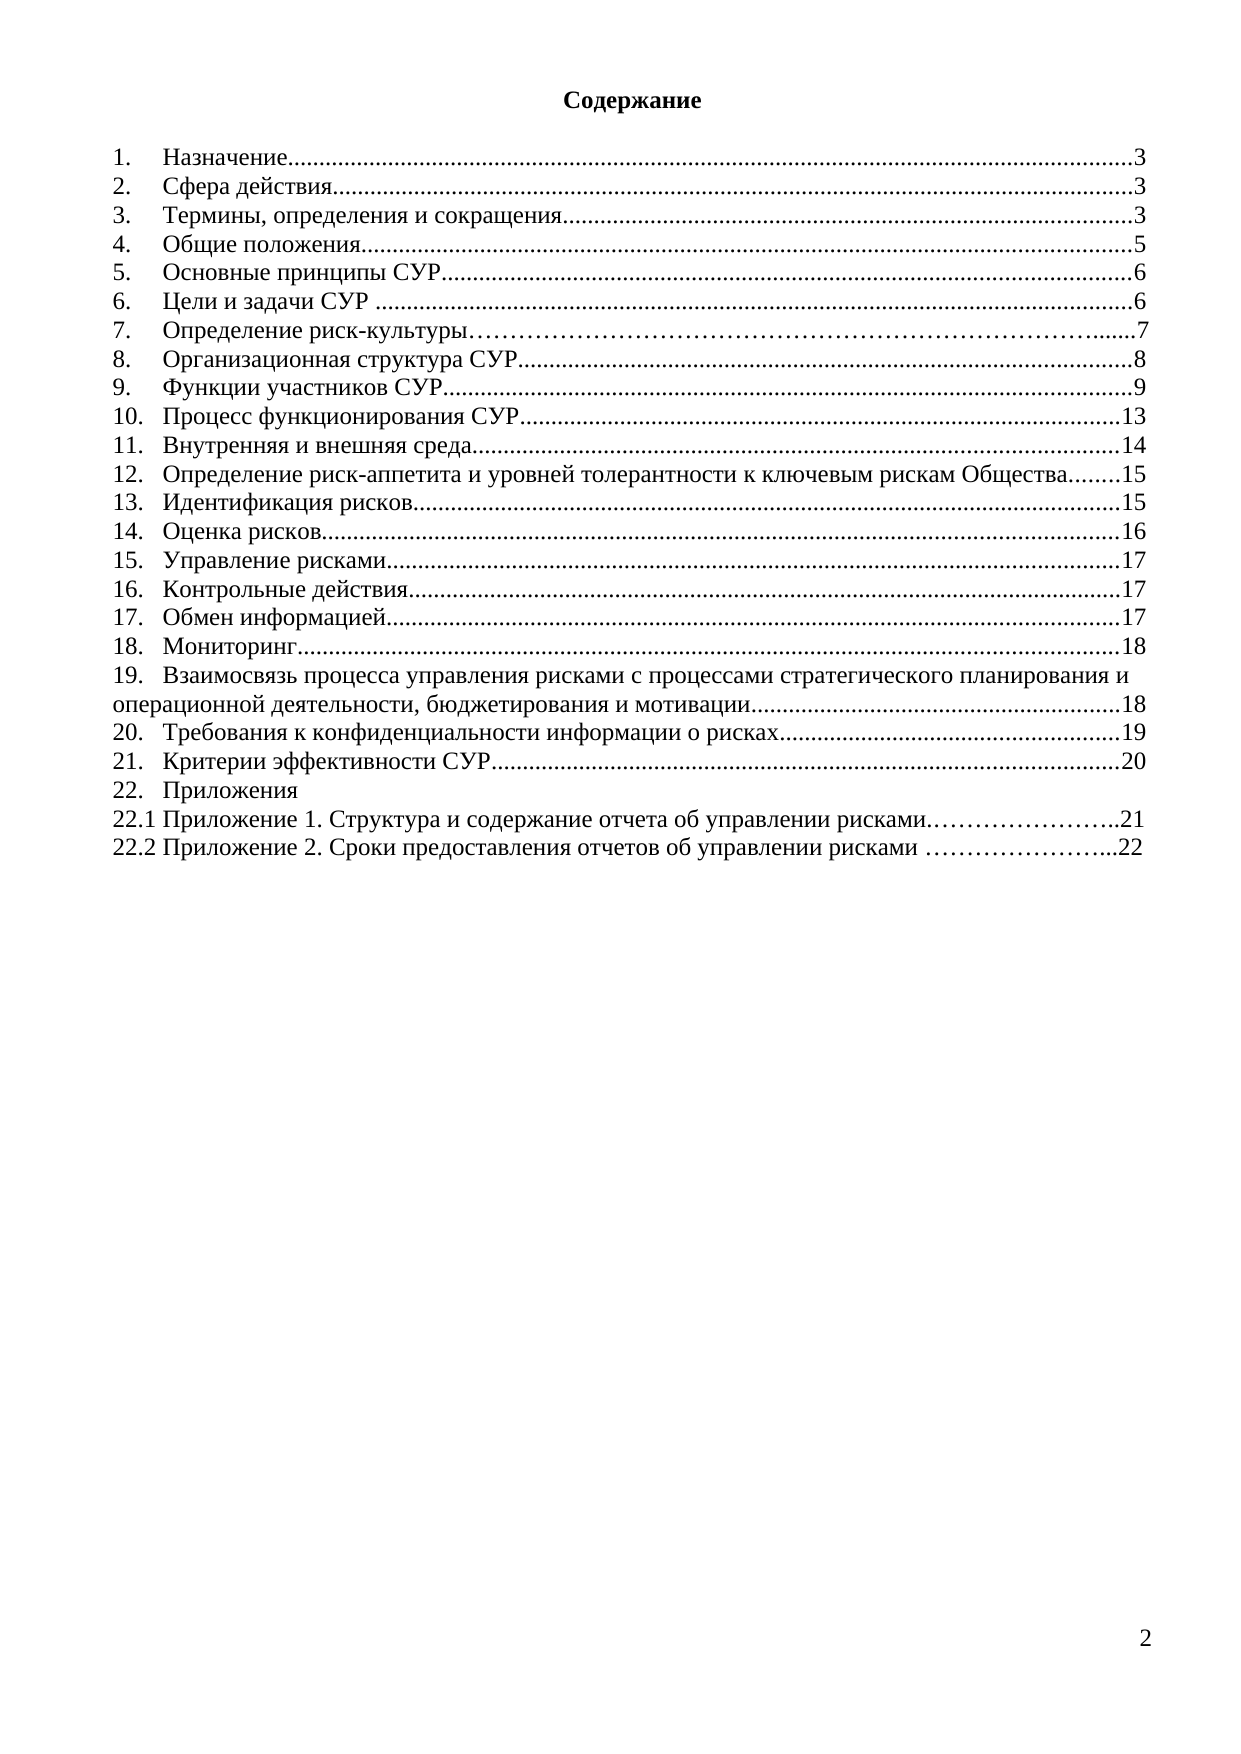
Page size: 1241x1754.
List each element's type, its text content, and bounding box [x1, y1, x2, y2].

text 22.2 Приложение 2. Сроки предоставления отчетов об управлении рисками …………………...22 [112, 832, 1152, 861]
text 2. Сфера действия 3 [112, 171, 1170, 200]
text 21. Критерии эффективности СУР 20 [112, 746, 1170, 775]
text 22. Приложения [112, 775, 1152, 804]
text 12. Определение риск-аппетита и уровней толерантности к ключевым рискам Общества 15 [112, 459, 1170, 487]
text 11. Внутренняя и внешняя среда 14 [112, 430, 1170, 459]
text 3. Термины, определения и сокращения 3 [112, 200, 1170, 229]
text 13. Идентификация рисков 15 [112, 487, 1170, 516]
text 20. Требования к конфиденциальности информации о рисках 19 [112, 717, 1170, 746]
text 14. Оценка рисков 16 [112, 516, 1170, 545]
text 19. Взаимосвязь процесса управления рисками с процессами стратегического планирования и операционной деятельности, бюджетирования и мотивации 18 [112, 660, 1170, 717]
text 15. Управление рисками 17 [112, 545, 1170, 574]
text 18. Мониторинг 18 [112, 631, 1170, 660]
text 16. Контрольные действия 17 [112, 574, 1170, 602]
text 9. Функции участников СУР 9 [112, 372, 1170, 401]
text 1. Назначение 3 [112, 142, 1170, 171]
text 10. Процесс функционирования СУР 13 [112, 401, 1170, 430]
text 6. Цели и задачи СУР 6 [112, 286, 1170, 315]
text 7. Определение риск-культуры………………………………………………………………….......7 [112, 315, 1170, 344]
text 4. Общие положения 5 [112, 229, 1170, 257]
text 17. Обмен информацией 17 [112, 602, 1170, 631]
text 8. Организационная структура СУР 8 [112, 344, 1170, 372]
text Содержание [112, 85, 1152, 114]
text 5. Основные принципы СУР 6 [112, 257, 1170, 286]
text 22.1 Приложение 1. Структура и содержание отчета об управлении рисками.…………………..21 [112, 804, 1152, 832]
